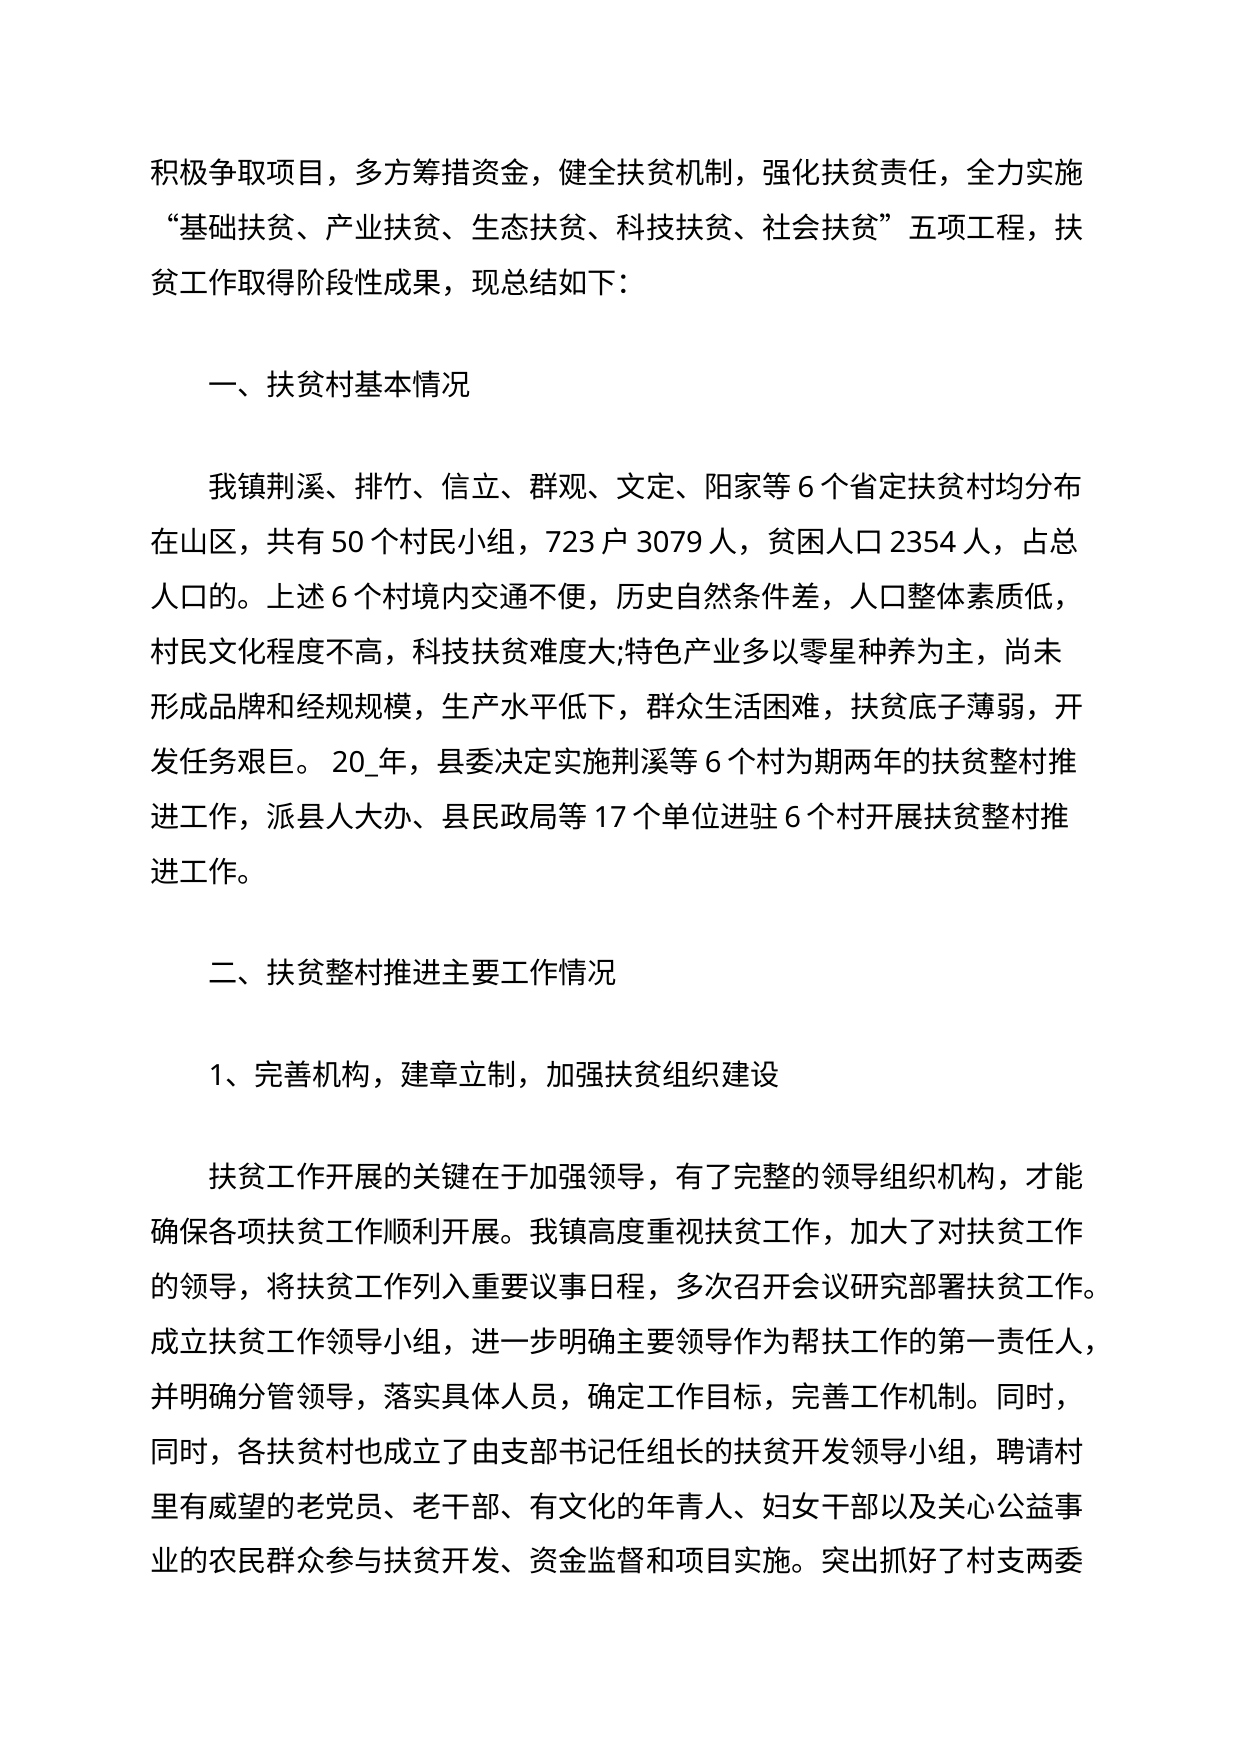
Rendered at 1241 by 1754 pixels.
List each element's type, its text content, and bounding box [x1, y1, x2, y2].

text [150, 1154, 1090, 1580]
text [150, 150, 1090, 302]
text 1、完善机构，建章立制，加强扶贫组织建设 [150, 1052, 1090, 1094]
text 一、扶贫村基本情况 [150, 362, 1090, 404]
text 我镇荆溪、排竹、信立、群观、文定、阳家等6个省定扶贫村均分布在山区，共有50个村民小组，723户3079人，贫困人口2354人，占总人口的。上述6个村境内交通不便，历史自然条件差，人口整体素质低，村民文化程度不高，科技扶贫难度大;特色产业多以零星种养为主，尚未形成品牌和经规规模，生产水平低下，群众生活困难，扶贫底子薄弱，开发任务艰巨。 20_年，县委决定实施荆溪等6个村为期两年的扶贫整村推进工作，派县人大办、县民政局等17个单位进驻6个村开展扶贫整村推进工作。 [150, 463, 1090, 891]
text 二、扶贫整村推进主要工作情况 [150, 950, 1090, 992]
